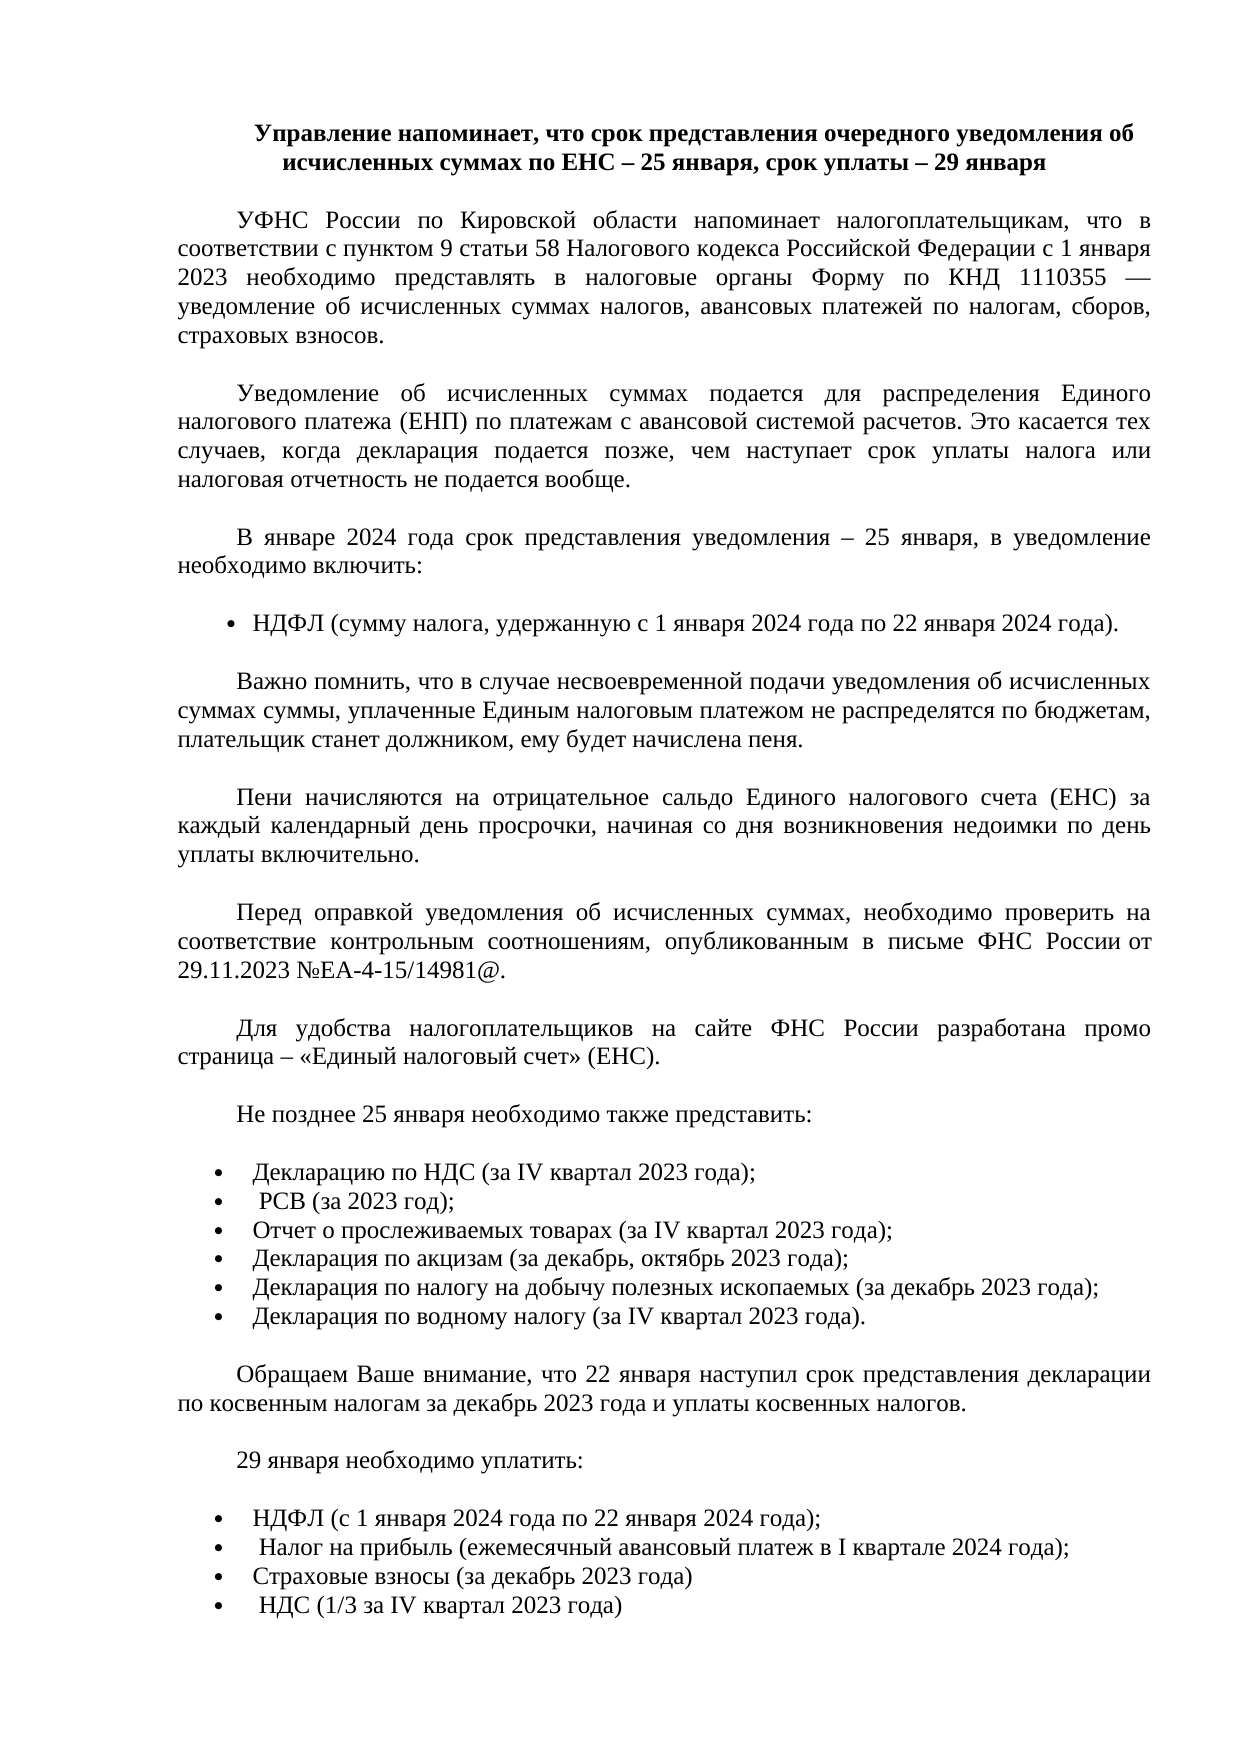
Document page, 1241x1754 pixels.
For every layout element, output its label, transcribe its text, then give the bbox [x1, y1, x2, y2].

list Декларация по налогу на добычу полезных ископаемых (за декабрь 2023 года); [215, 1272, 1152, 1301]
list Декларацию по НДС (за IV квартал 2023 года); [215, 1157, 1152, 1186]
text Управление напоминает, что срок представления очередного уведомления об исчисленных суммах по ЕНС – 25 января, срок уплаты – 29 января [177, 118, 1152, 176]
text Не позднее 25 января необходимо также представить: [177, 1099, 1152, 1128]
list НДС (1/3 за IV квартал 2023 года) [215, 1590, 1152, 1618]
list НДФЛ (сумму налога, удержанную с 1 января 2024 года по 22 января 2024 года). [227, 608, 1152, 637]
text Важно помнить, что в случае несвоевременной подачи уведомления об исчисленных суммах суммы, уплаченные Единым налоговым платежом не распределятся по бюджетам, плательщик станет должником, ему будет начислена пеня. [177, 666, 1152, 753]
text Обращаем Ваше внимание, что 22 января наступил срок представления декларации по косвенным налогам за декабрь 2023 года и уплаты косвенных налогов. [177, 1359, 1152, 1416]
text Перед оправкой уведомления об исчисленных суммах, необходимо проверить на соответствие контрольным соотношениям, опубликованным в письме ФНС России от 29.11.2023 №ЕА-4-15/14981@. [177, 897, 1152, 983]
text В январе 2024 года срок представления уведомления – 25 января, в уведомление необходимо включить: [177, 522, 1152, 579]
list НДФЛ (с 1 января 2024 года по 22 января 2024 года); [215, 1503, 1152, 1532]
text Для удобства налогоплательщиков на сайте ФНС России разработана промо страница – «Единый налоговый счет» (ЕНС). [177, 1013, 1152, 1070]
list Декларация по водному налогу (за IV квартал 2023 года). [215, 1301, 1152, 1330]
text Пени начисляются на отрицательное сальдо Единого налогового счета (ЕНС) за каждый календарный день просрочки, начиная со дня возникновения недоимки по день уплаты включительно. [177, 782, 1152, 868]
text УФНС России по Кировской области напоминает налогоплательщикам, что в соответствии с пунктом 9 статьи 58 Налогового кодекса Российской Федерации с 1 января 2023 необходимо представлять в налоговые органы Форму по КНД 1110355 — уведомление об исчисленных суммах налогов, авансовых платежей по налогам, сборов, страховых взносов. [177, 205, 1152, 348]
text Уведомление об исчисленных суммах подается для распределения Единого налогового платежа (ЕНП) по платежам с авансовой системой расчетов. Это касается тех случаев, когда декларация подается позже, чем наступает срок уплаты налога или налоговая отчетность не подается вообще. [177, 378, 1152, 493]
list Отчет о прослеживаемых товарах (за IV квартал 2023 года); [215, 1215, 1152, 1243]
list Страховые взносы (за декабрь 2023 года) [215, 1561, 1152, 1590]
list Налог на прибыль (ежемесячный авансовый платеж в I квартале 2024 года); [215, 1532, 1152, 1561]
list Декларация по акцизам (за декабрь, октябрь 2023 года); [215, 1243, 1152, 1272]
text 29 января необходимо уплатить: [177, 1446, 1152, 1474]
list РСВ (за 2023 год); [215, 1186, 1152, 1215]
